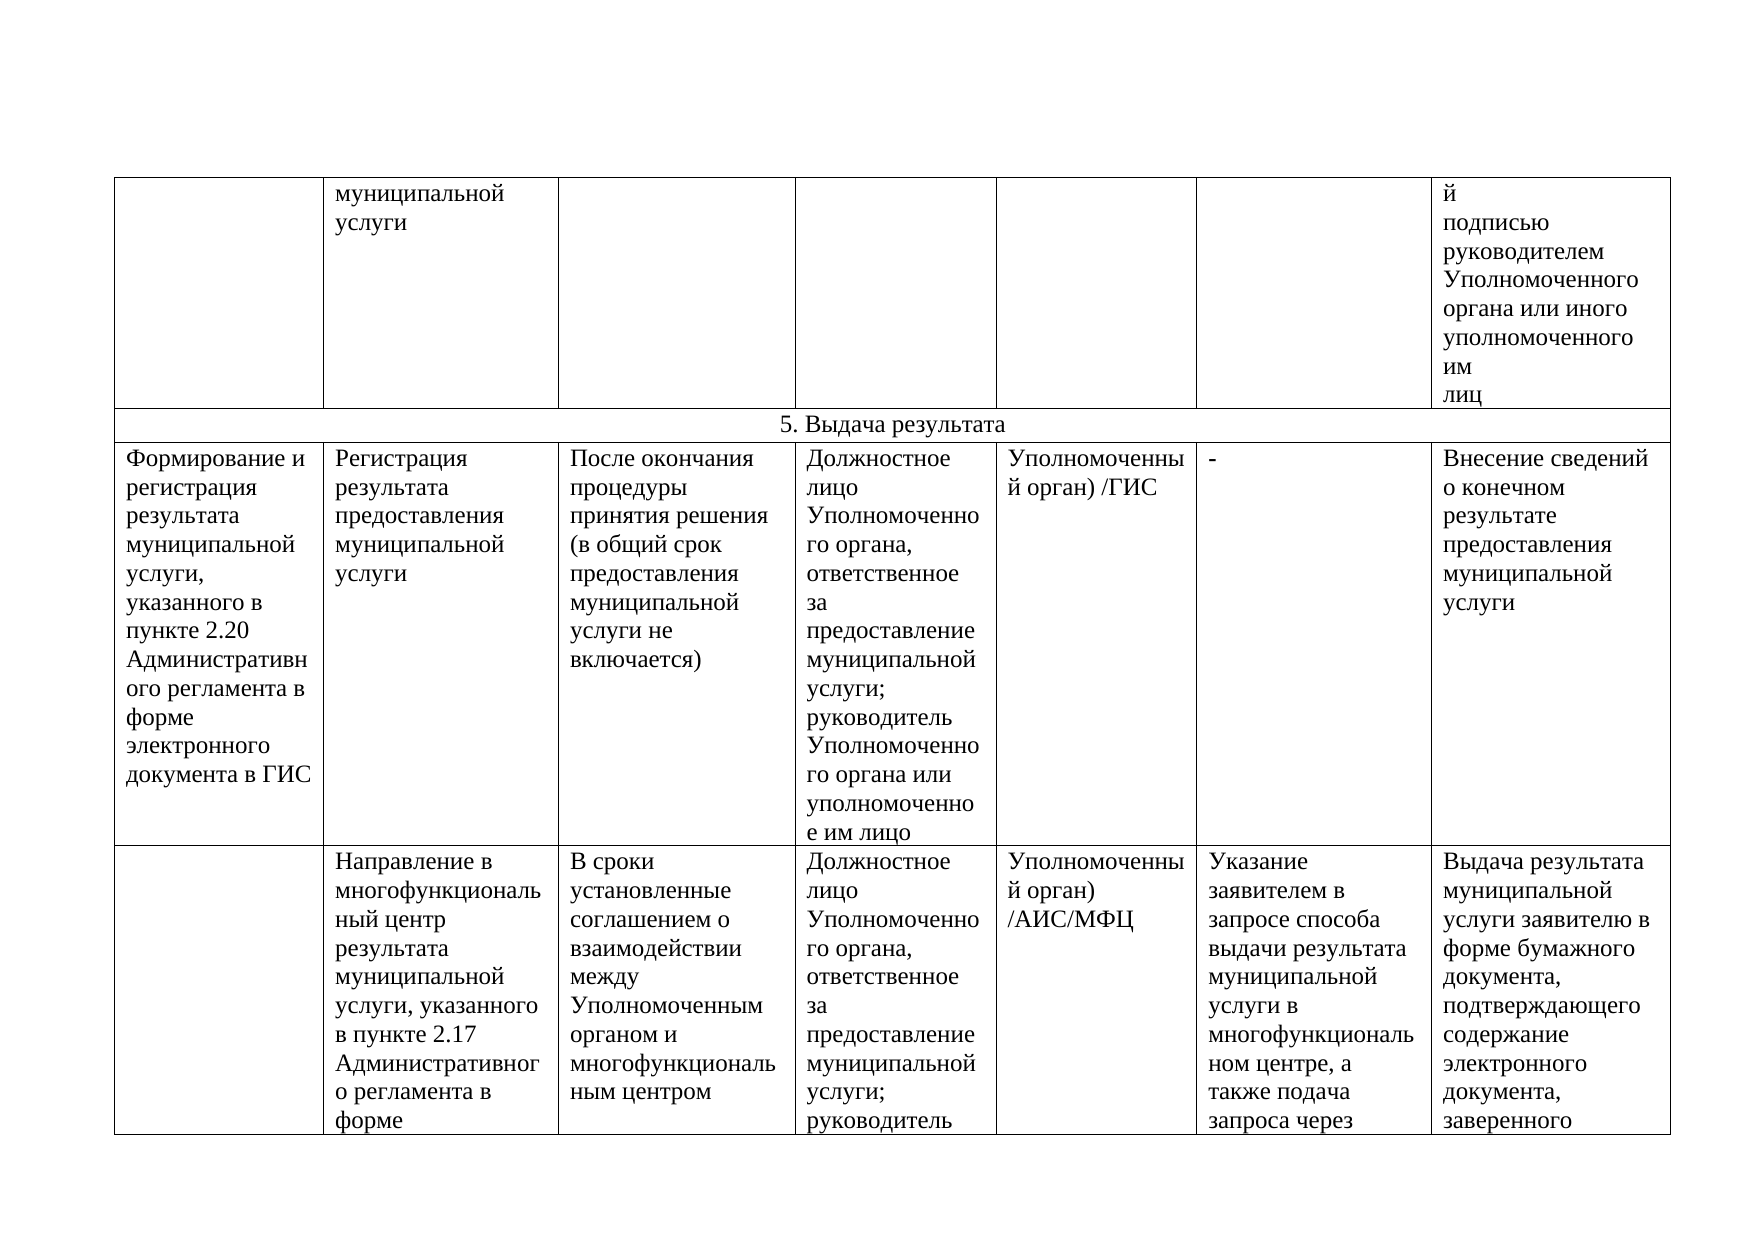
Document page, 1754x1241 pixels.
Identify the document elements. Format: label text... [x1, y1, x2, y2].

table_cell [324, 178, 558, 408]
table_cell Формирование и регистрация результата муниципальной услуги, указанного в пункте 2.20 Административного регламента в форме электронного документа в ГИС [115, 443, 323, 845]
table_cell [324, 846, 558, 1134]
table_cell [115, 846, 323, 1134]
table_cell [559, 846, 795, 1134]
table_cell 5. Выдача результата [115, 409, 1670, 442]
table_cell После окончания процедуры принятия решения (в общий срок предоставления муниципальной услуги не включается) [559, 443, 795, 845]
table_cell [796, 846, 996, 1134]
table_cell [997, 846, 1196, 1134]
table_cell Регистрация результата предоставления муниципальной услуги [324, 443, 558, 845]
table_cell - [1197, 443, 1431, 845]
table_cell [1197, 846, 1431, 1134]
table_cell Внесение сведений о конечном результате предоставления муниципальной услуги [1432, 443, 1670, 845]
table_cell Уполномоченный орган) /ГИС [997, 443, 1196, 845]
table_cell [1432, 846, 1670, 1134]
